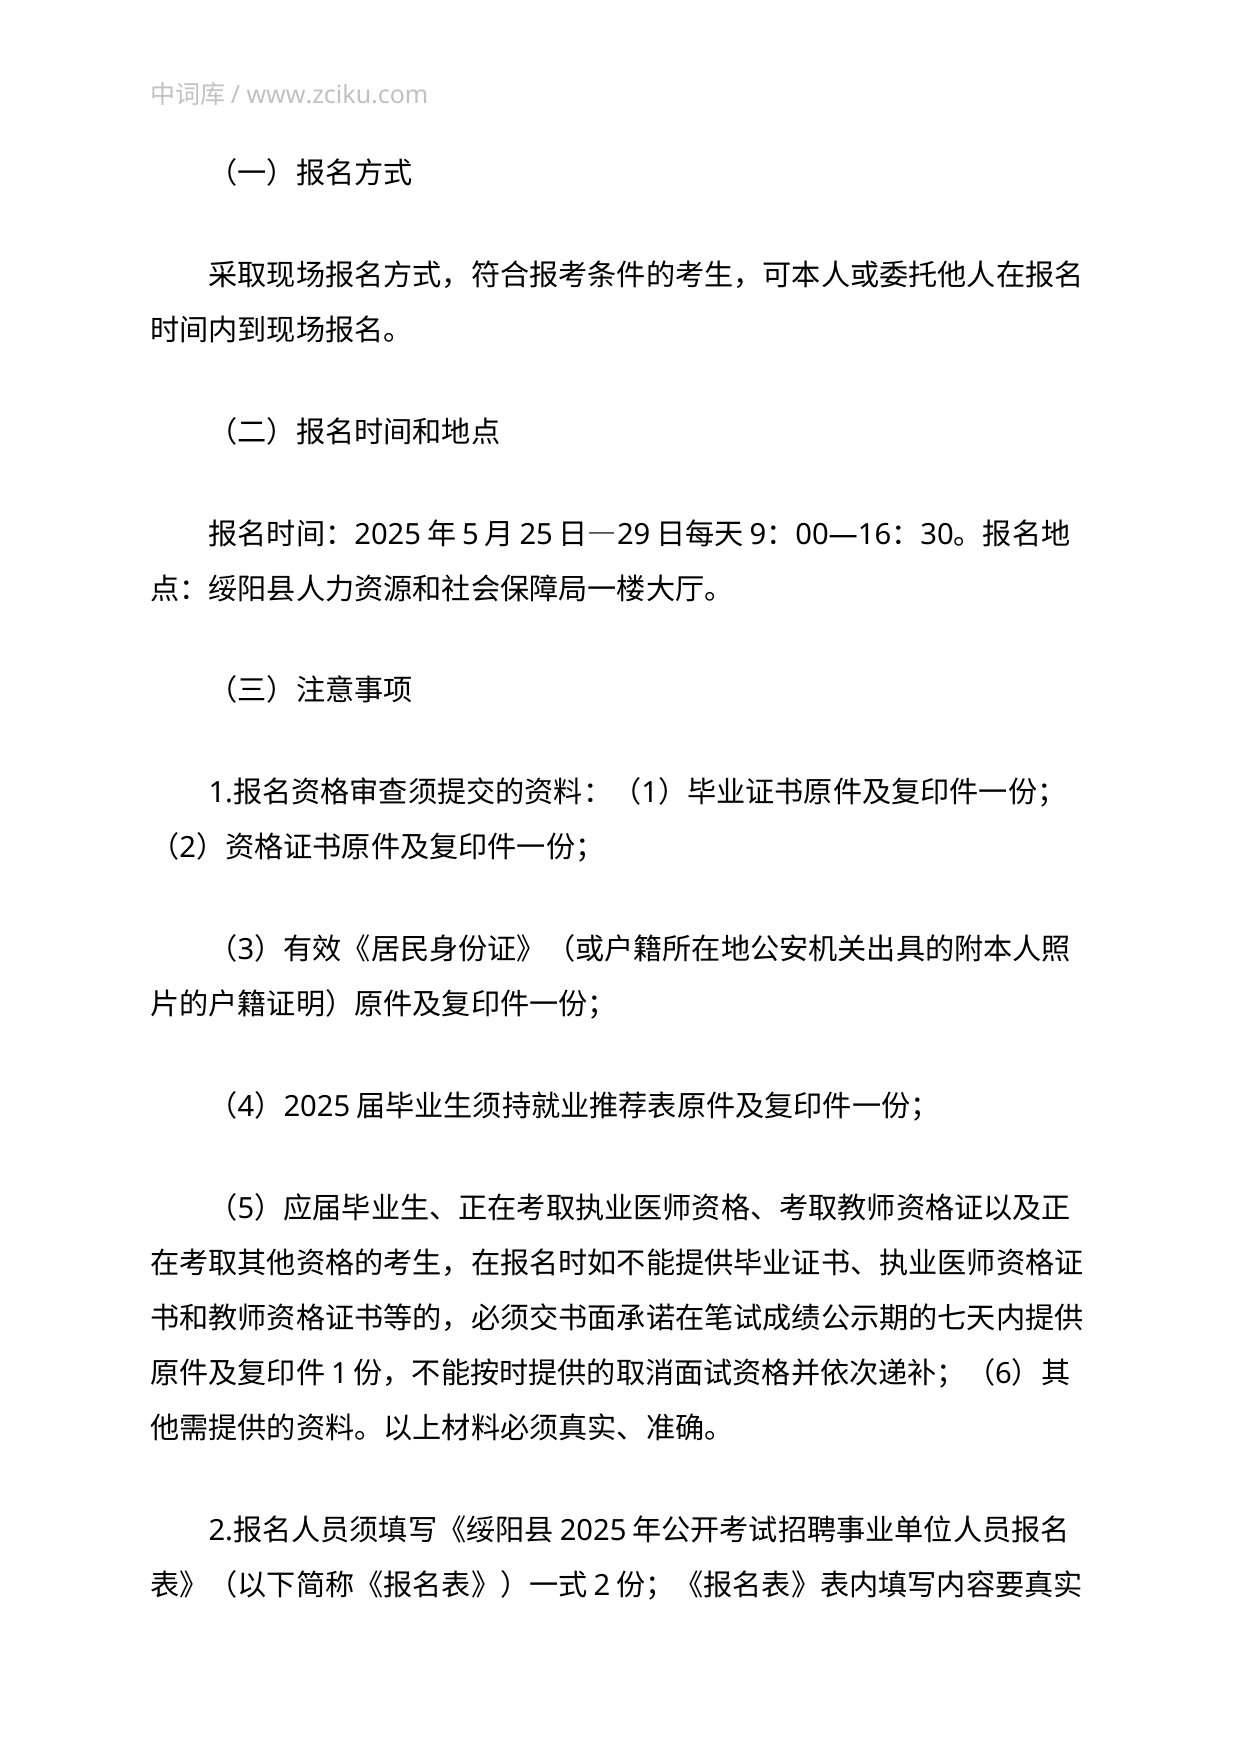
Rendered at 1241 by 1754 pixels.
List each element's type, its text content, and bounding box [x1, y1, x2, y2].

text （二）报名时间和地点 [150, 408, 1090, 451]
text （一）报名方式 [150, 150, 1090, 192]
text （4）2025届毕业生须持就业推荐表原件及复印件一份； [150, 1082, 1090, 1125]
text （三）注意事项 [150, 667, 1090, 709]
text 报名时间：2025年5月25日—29日每天9：00—16：30。报名地点：绥阳县人力资源和社会保障局一楼大厅。 [150, 510, 1090, 607]
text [150, 1506, 1090, 1603]
text 1.报名资格审查须提交的资料：（1）毕业证书原件及复印件一份；（2）资格证书原件及复印件一份； [150, 769, 1090, 866]
text （5）应届毕业生、正在考取执业医师资格、考取教师资格证以及正在考取其他资格的考生，在报名时如不能提供毕业证书、执业医师资格证书和教师资格证书等的，必须交书面承诺在笔试成绩公示期的七天内提供原件及复印件1份，不能按时提供的取消面试资格并依次递补；（6）其他需提供的资料。以上材料必须真实、准确。 [150, 1184, 1090, 1447]
text 采取现场报名方式，符合报考条件的考生，可本人或委托他人在报名时间内到现场报名。 [150, 252, 1090, 349]
text （3）有效《居民身份证》（或户籍所在地公安机关出具的附本人照片的户籍证明）原件及复印件一份； [150, 926, 1090, 1023]
